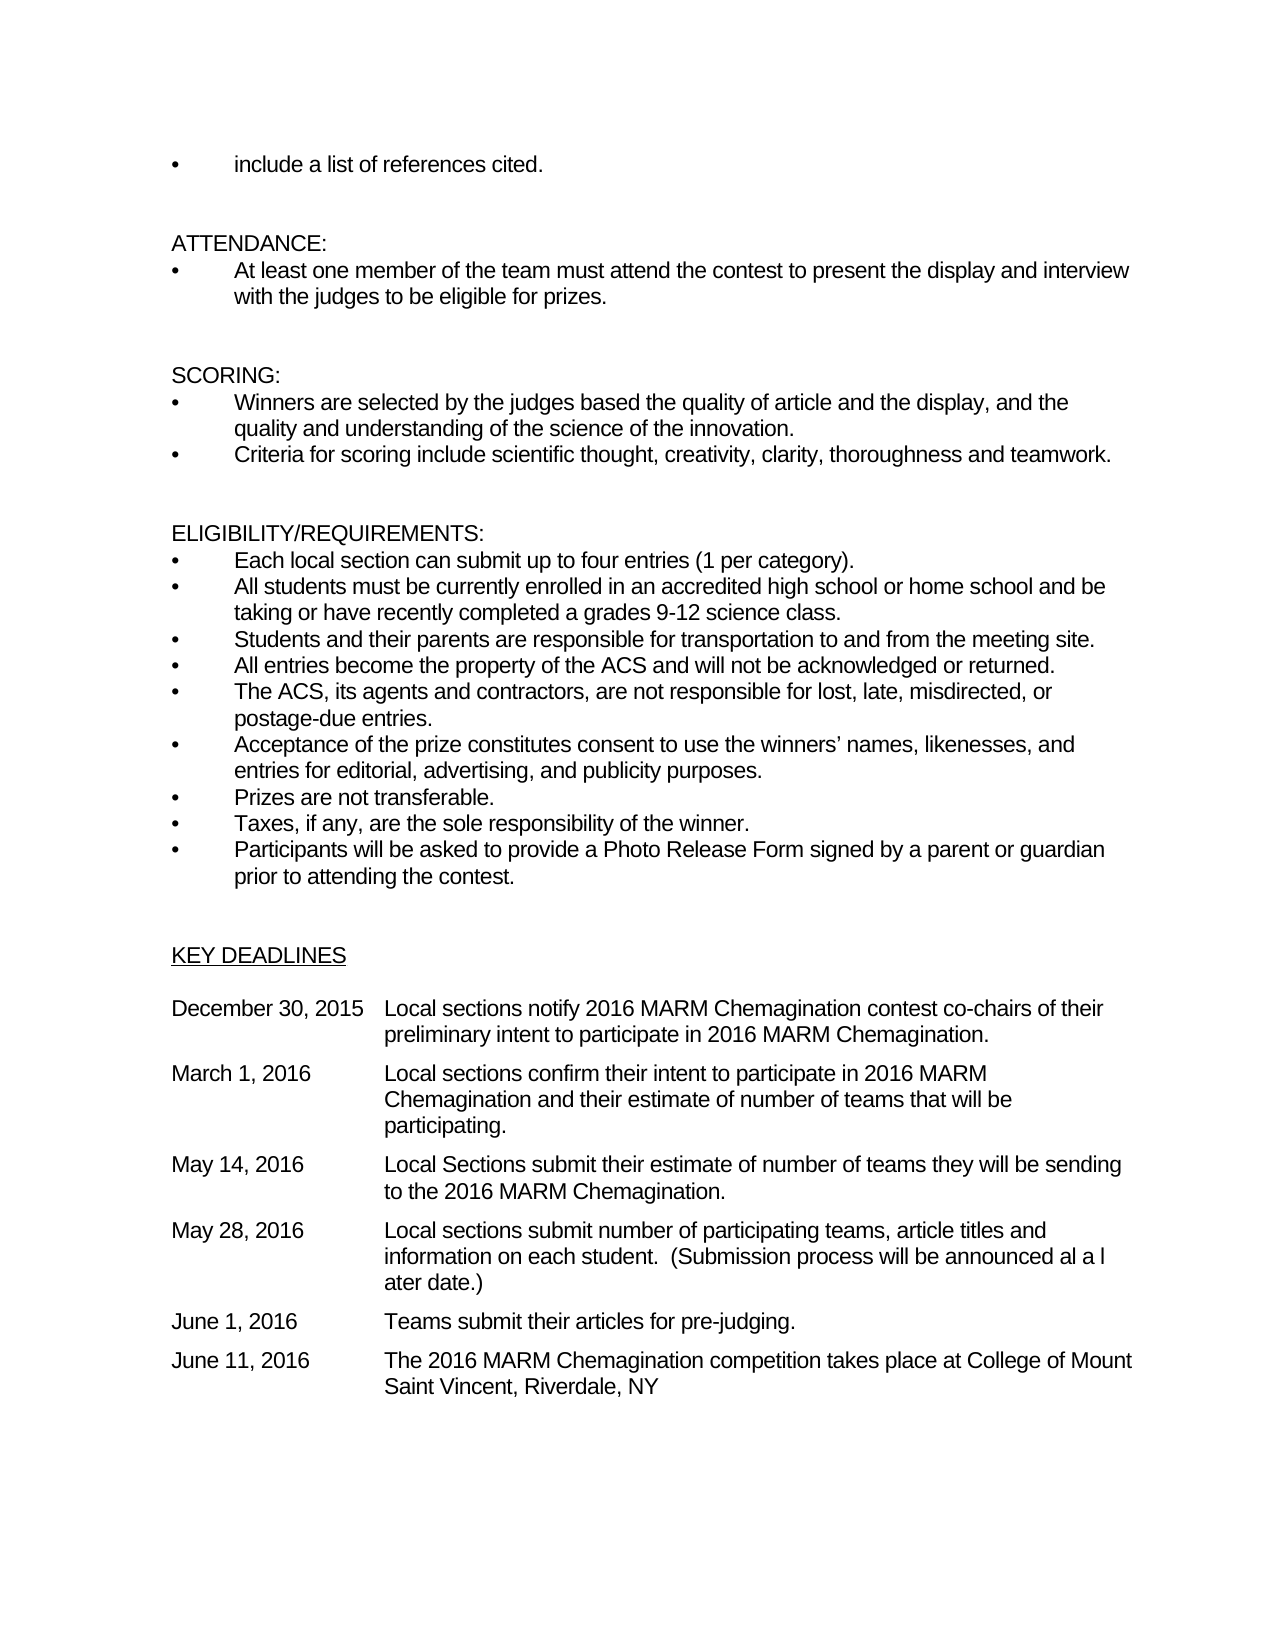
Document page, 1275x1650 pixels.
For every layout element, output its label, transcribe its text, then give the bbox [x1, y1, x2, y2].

text • Winners are selected by the judges based the quality of article and the display, and the quality and understanding of the science of the innovation. [171, 388, 1134, 441]
text May 28, 2016 Local sections submit number of participating teams, article titles and information on each student. (Submission process will be announced al a l ater date.) [171, 1217, 1134, 1296]
text June 11, 2016 The 2016 MARM Chemagination competition takes place at College of Mount Saint Vincent, Riverdale, NY [171, 1347, 1134, 1400]
text June 1, 2016 Teams submit their articles for pre-judging. [171, 1308, 1134, 1334]
text • Each local section can submit up to four entries (1 per category). [171, 547, 1134, 573]
text • The ACS, its agents and contractors, are not responsible for lost, late, misdirected, or postage-due entries. [171, 678, 1134, 731]
text • Criteria for scoring include scientific thought, creativity, clarity, thoroughness and teamwork. [171, 441, 1134, 467]
text KEY DEADLINES [171, 942, 1134, 968]
text • Students and their parents are responsible for transportation to and from the meeting site. [171, 626, 1134, 652]
text • Taxes, if any, are the sole responsibility of the winner. [171, 810, 1134, 836]
text • All students must be currently enrolled in an accredited high school or home school and be taking or have recently completed a grades 9-12 science class. [171, 573, 1134, 626]
text • All entries become the property of the ACS and will not be acknowledged or returned. [171, 652, 1134, 678]
text March 1, 2016 Local sections confirm their intent to participate in 2016 MARM Chemagination and their estimate of number of teams that will be participating. [171, 1060, 1134, 1139]
text • At least one member of the team must attend the contest to present the display and interview with the judges to be eligible for prizes. [171, 257, 1134, 309]
text December 30, 2015 Local sections notify 2016 MARM Chemagination contest co-chairs of their preliminary intent to participate in 2016 MARM Chemagination. [171, 994, 1134, 1047]
text • Prizes are not transferable. [171, 784, 1134, 810]
text May 14, 2016 Local Sections submit their estimate of number of teams they will be sending to the 2016 MARM Chemagination. [171, 1151, 1134, 1204]
text • include a list of references cited. [171, 151, 1134, 178]
text SCORING: [171, 362, 1134, 388]
text ATTENDANCE: [171, 230, 1134, 257]
text • Participants will be asked to provide a Photo Release Form signed by a parent or guardian prior to attending the contest. [171, 836, 1134, 889]
text ELIGIBILITY/REQUIREMENTS: [171, 520, 1134, 547]
text • Acceptance of the prize constitutes consent to use the winners’ names, likenesses, and entries for editorial, advertising, and publicity purposes. [171, 731, 1134, 784]
